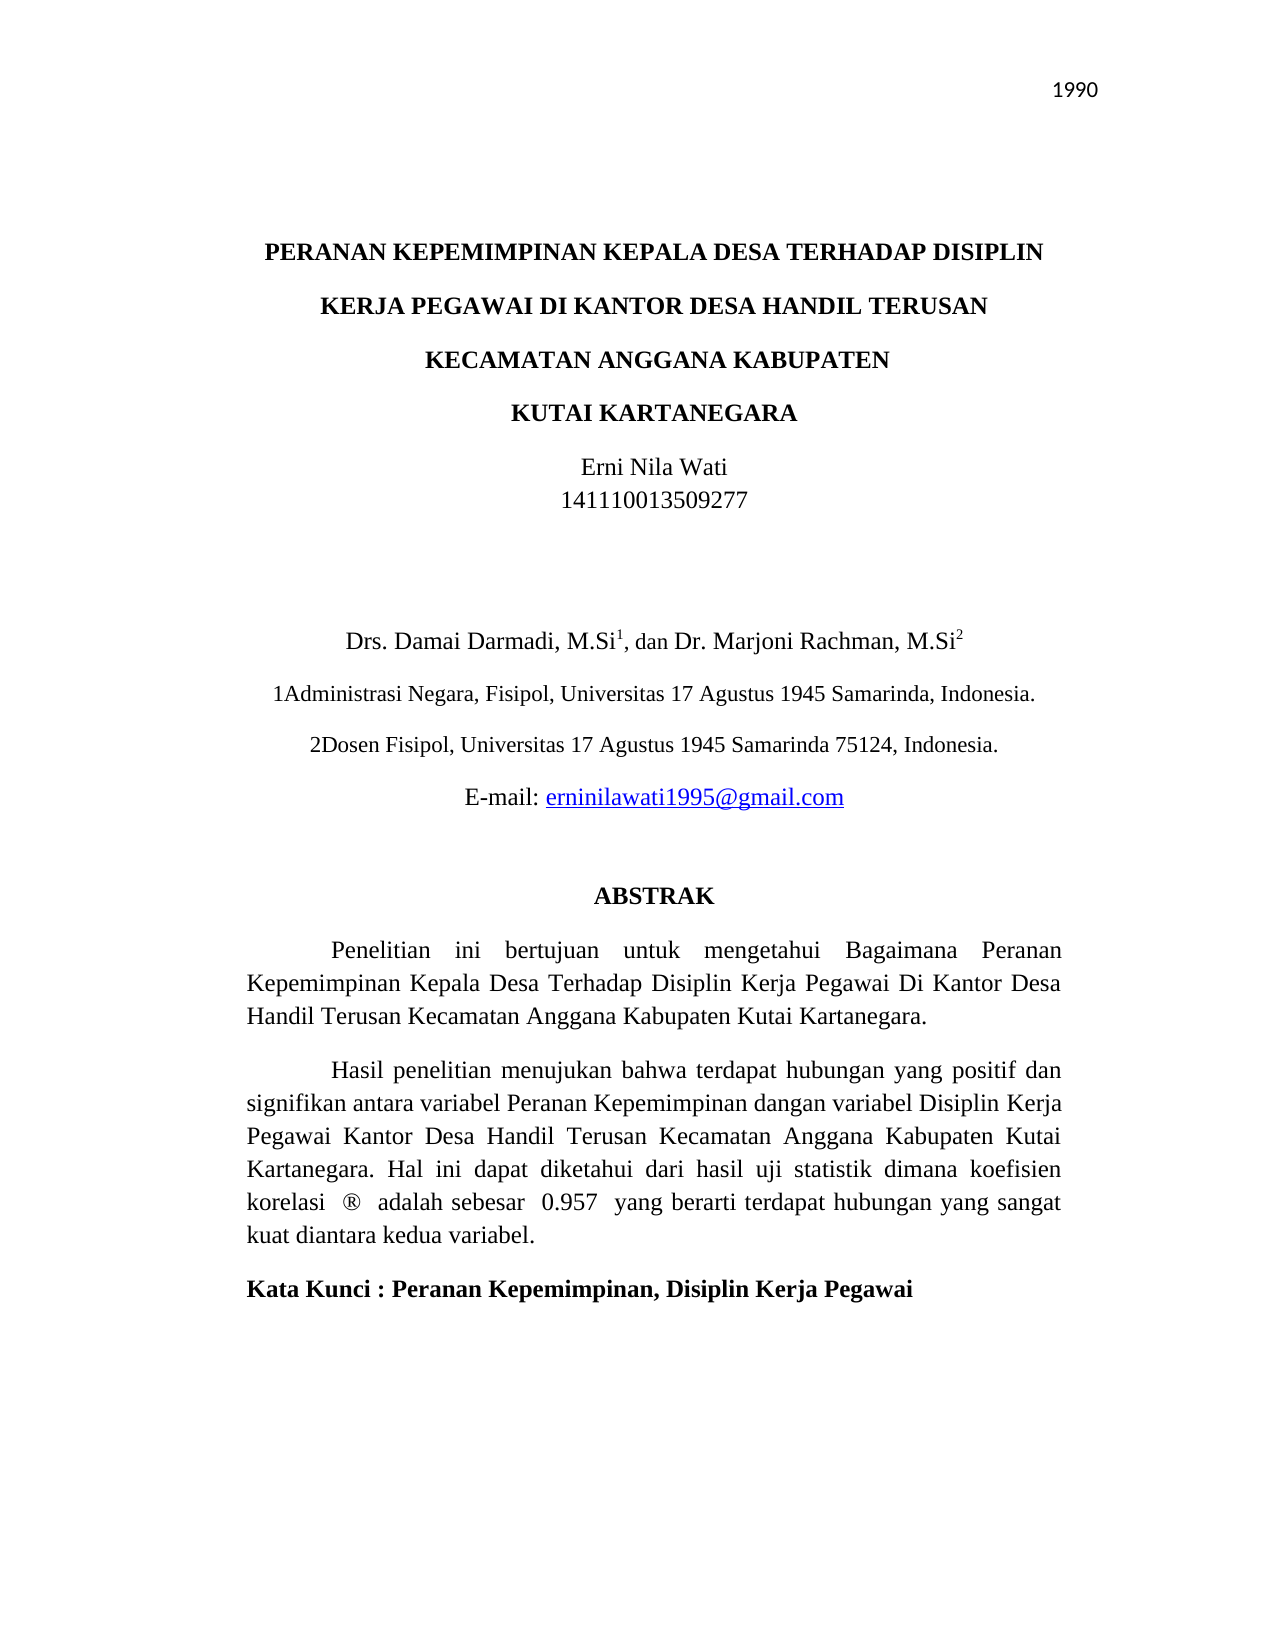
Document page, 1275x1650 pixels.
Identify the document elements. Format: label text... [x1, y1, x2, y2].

text 1Administrasi Negara, Fisipol, Universitas 17 Agustus 1945 Samarinda, Indonesia. [246, 680, 1062, 706]
text KECAMATAN ANGGANA KABUPATEN [246, 345, 1062, 373]
list mail: erninilawati1995@gmail.com [246, 782, 1062, 811]
text Kata Kunci : Peranan Kepemimpinan, Disiplin Kerja Pegawai [246, 1274, 1062, 1303]
text 141110013509277 [246, 485, 1062, 514]
text KUTAI KARTANEGARA [246, 398, 1062, 427]
text Drs. Damai Darmadi, M.Si1, dan Dr. Marjoni Rachman, M.Si2 [246, 626, 1062, 655]
text 2Dosen Fisipol, Universitas 17 Agustus 1945 Samarinda 75124, Indonesia. [246, 731, 1062, 757]
text Penelitian ini bertujuan untuk mengetahui Bagaimana Peranan Kepemimpinan Kepala Desa Terhadap Disiplin Kerja Pegawai Di Kantor Desa Handil Terusan Kecamatan Anggana Kabupaten Kutai Kartanegara. [246, 935, 1062, 1030]
text ABSTRAK [246, 881, 1062, 910]
text Erni Nila Wati [246, 452, 1062, 481]
text PERANAN KEPEMIMPINAN KEPALA DESA TERHADAP DISIPLIN [246, 237, 1062, 266]
text KERJA PEGAWAI DI KANTOR DESA HANDIL TERUSAN [246, 291, 1062, 319]
text Hasil penelitian menujukan bahwa terdapat hubungan yang positif dan signifikan antara variabel Peranan Kepemimpinan dangan variabel Disiplin Kerja Pegawai Kantor Desa Handil Terusan Kecamatan Anggana Kabupaten Kutai Kartanegara. Hal ini dapat diketahui dari hasil uji statistik dimana koefisien korelasi ® adalah sebesar 0.957 yang berarti terdapat hubungan yang sangat kuat diantara kedua variabel. [246, 1055, 1062, 1249]
